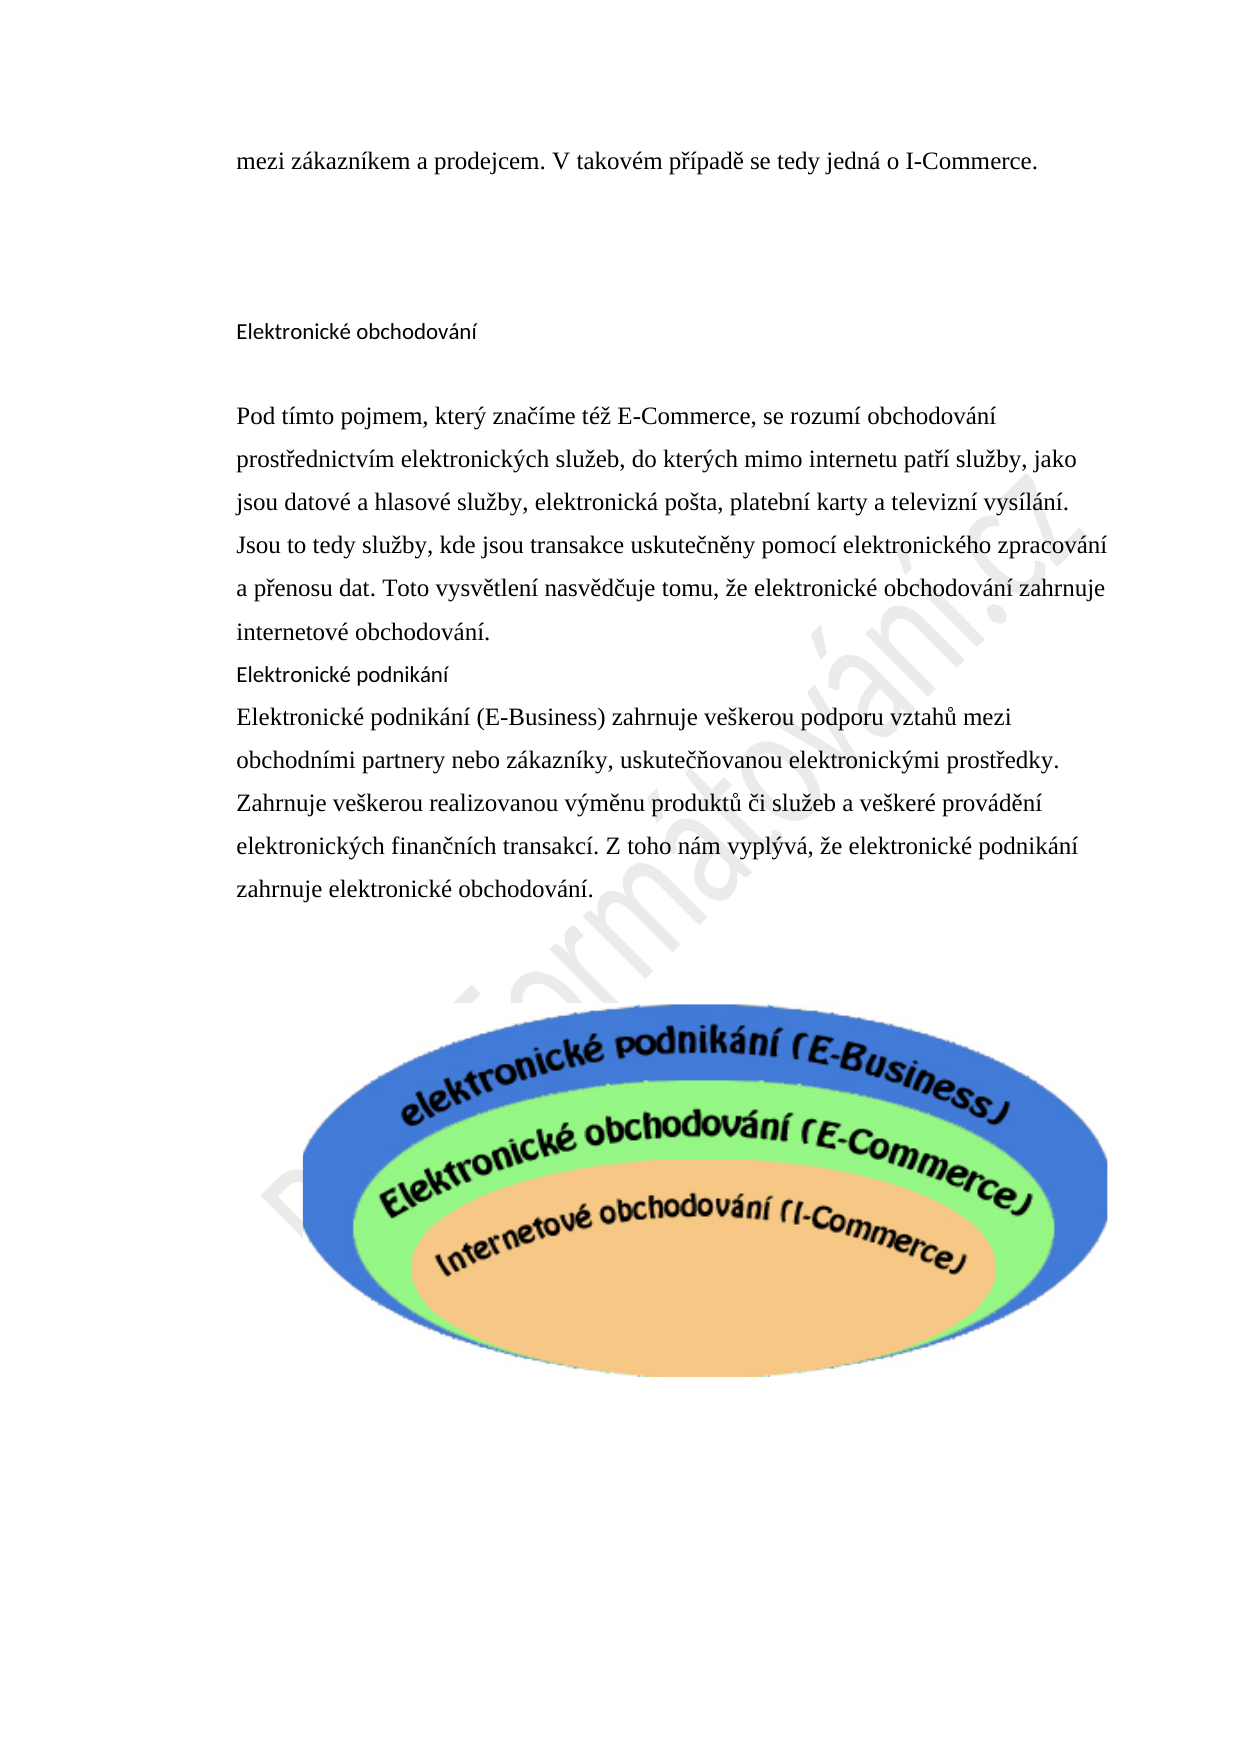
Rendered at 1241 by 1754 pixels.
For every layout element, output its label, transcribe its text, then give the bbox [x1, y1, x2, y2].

text Elektronické podnikání (E-Business) zahrnuje veškerou podporu vztahů mezi obchodními partnery nebo zákazníky, uskutečňovanou elektronickými prostředky. Zahrnuje veškerou realizovanou výměnu produktů či služeb a veškeré provádění elektronických finančních transakcí. Z toho nám vyplývá, že elektronické podnikání zahrnuje elektronické obchodování. [236, 702, 1107, 903]
text Elektronické podnikání [236, 660, 1107, 688]
text Pod tímto pojmem, který značíme též E-Commerce, se rozumí obchodování prostřednictvím elektronických služeb, do kterých mimo internetu patří služby, jako jsou datové a hlasové služby, elektronická pošta, platební karty a televizní vysílání. Jsou to tedy služby, kde jsou transakce uskutečněny pomocí elektronického zpracování a přenosu dat. Toto vysvětlení nasvědčuje tomu, že elektronické obchodování zahrnuje internetové obchodování. [236, 401, 1107, 645]
text Elektronické obchodování [236, 317, 1107, 345]
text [236, 146, 1107, 217]
picture [302, 1003, 1108, 1377]
